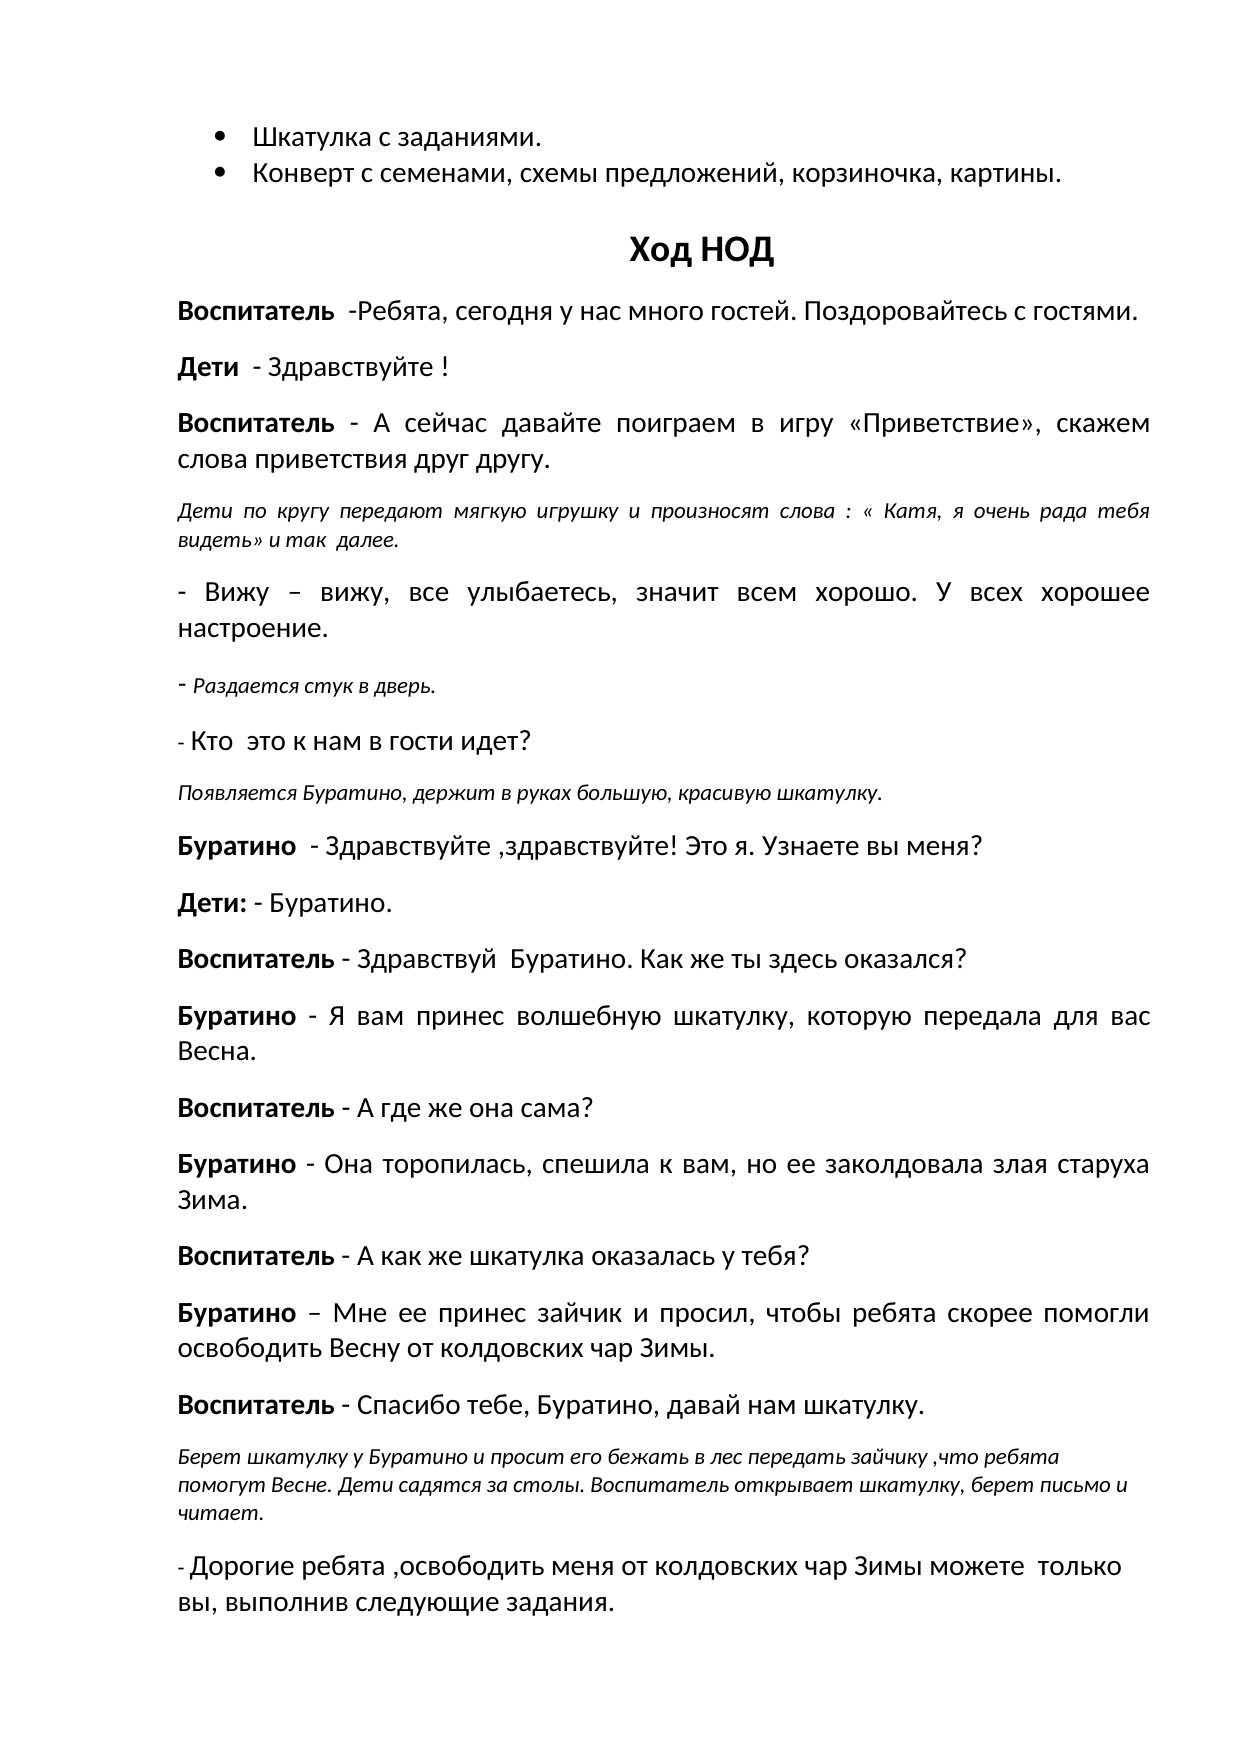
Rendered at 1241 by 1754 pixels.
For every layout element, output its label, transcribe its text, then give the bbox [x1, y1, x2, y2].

text Буратино – Мне ее принес зайчик и просил, чтобы ребята скорее помогли освободить Весну от колдовских чар Зимы. [177, 1294, 1152, 1365]
text Буратино - Здравствуйте ,здравствуйте! Это я. Узнаете вы меня? [177, 827, 1152, 863]
text Воспитатель - А сейчас давайте поиграем в игру «Приветствие», скажем слова приветствия друг другу. [177, 404, 1152, 476]
text - Вижу – вижу, все улыбаетесь, значит всем хорошо. У всех хорошее настроение. [177, 573, 1152, 645]
text - Кто это к нам в гости идет? [177, 722, 1152, 758]
text Воспитатель - Спасибо тебе, Буратино, давай нам шкатулку. [177, 1386, 1152, 1422]
text Дети: - Буратино. [177, 884, 1152, 919]
text - Раздается стук в дверь. [177, 666, 1152, 701]
list Ход НОД [252, 225, 1152, 271]
text Дети по кругу передают мягкую игрушку и произносят слова : « Катя, я очень рада тебя видеть» и так далее. [177, 497, 1152, 553]
text Воспитатель - А как же шкатулка оказалась у тебя? [177, 1237, 1152, 1273]
text Появляется Буратино, держит в руках большую, красивую шкатулку. [177, 778, 1152, 807]
text Воспитатель - А где же она сама? [177, 1089, 1152, 1124]
text Берет шкатулку у Буратино и просит его бежать в лес передать зайчику ,что ребята помогут Весне. Дети садятся за столы. Воспитатель открывает шкатулку, берет письмо и читает. [177, 1442, 1152, 1526]
list Шкатулка с заданиями. [215, 118, 1152, 154]
text Воспитатель - Здравствуй Буратино. Как же ты здесь оказался? [177, 940, 1152, 976]
list Конверт с семенами, схемы предложений, корзиночка, картины. [215, 154, 1152, 189]
text - Дорогие ребята ,освободить меня от колдовских чар Зимы можете только вы, выполнив следующие задания. [177, 1547, 1152, 1618]
text Буратино - Я вам принес волшебную шкатулку, которую передала для вас Весна. [177, 997, 1152, 1068]
text Воспитатель -Ребята, сегодня у нас много гостей. Поздоровайтесь с гостями. [177, 292, 1152, 327]
text Буратино - Она торопилась, спешила к вам, но ее заколдовала злая старуха Зима. [177, 1145, 1152, 1217]
text Дети - Здравствуйте ! [177, 348, 1152, 384]
